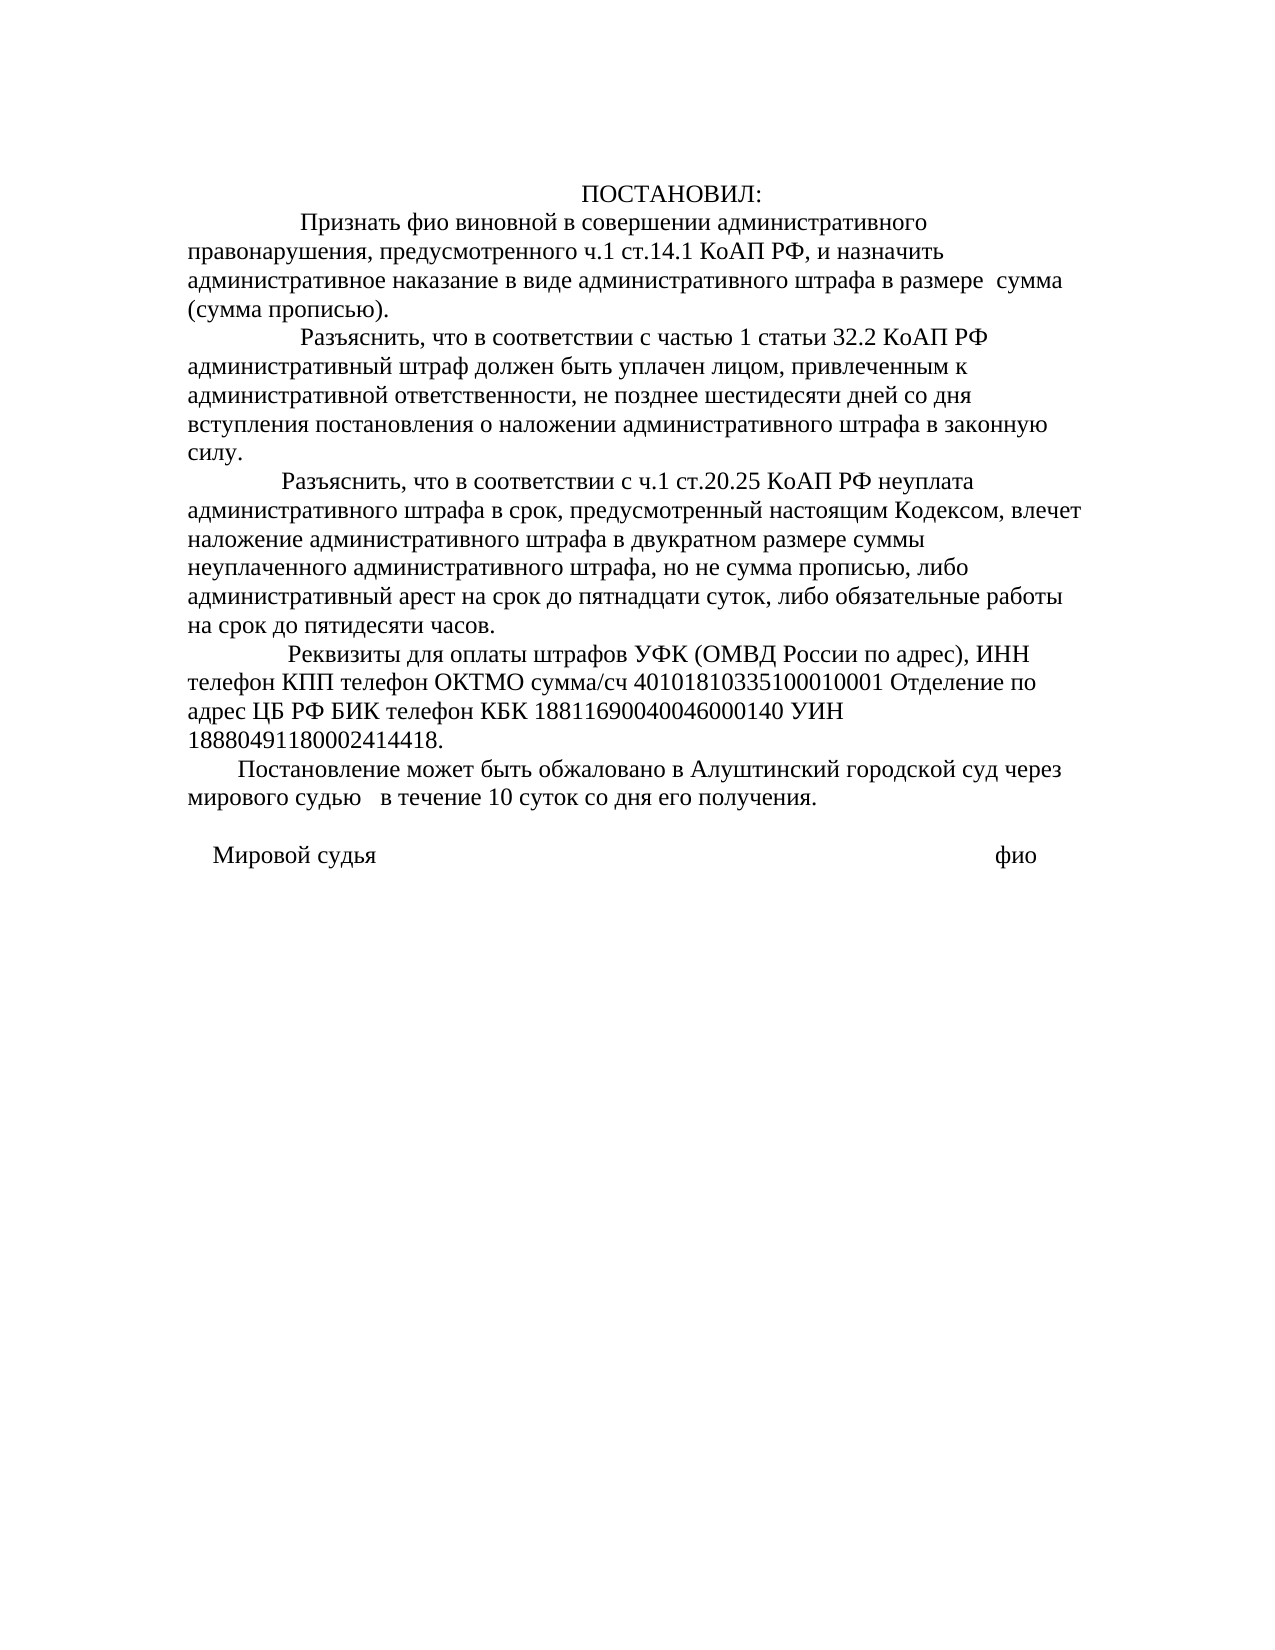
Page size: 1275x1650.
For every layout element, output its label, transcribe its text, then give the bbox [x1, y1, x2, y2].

text Реквизиты для оплаты штрафов УФК (ОМВД России по адрес), ИНН телефон КПП телефон ОКТМО сумма/сч 40101810335100010001 Отделение по адрес ЦБ РФ БИК телефон КБК 18811690040046000140 УИН 18880491180002414418. [187, 639, 1087, 754]
text ПОСТАНОВИЛ: [187, 179, 1087, 207]
text Признать фио виновной в совершении административного правонарушения, предусмотренного ч.1 ст.14.1 КоАП РФ, и назначить административное наказание в виде административного штрафа в размере сумма (сумма прописью). [187, 207, 1087, 322]
text Постановление может быть обжаловано в Алуштинский городской суд через мирового судью в течение 10 суток со дня его получения. [187, 754, 1087, 811]
text Разъяснить, что в соответствии с ч.1 ст.20.25 КоАП РФ неуплата административного штрафа в срок, предусмотренный настоящим Кодексом, влечет наложение административного штрафа в двукратном размере суммы неуплаченного административного штрафа, но не сумма прописью, либо административный арест на срок до пятнадцати суток, либо обязательные работы на срок до пятидесяти часов. [187, 466, 1087, 639]
text Разъяснить, что в соответствии с частью 1 статьи 32.2 КоАП РФ административный штраф должен быть уплачен лицом, привлеченным к административной ответственности, не позднее шестидесяти дней со дня вступления постановления о наложении административного штрафа в законную силу. [187, 322, 1087, 466]
text Мировой судья фио [187, 840, 1087, 869]
